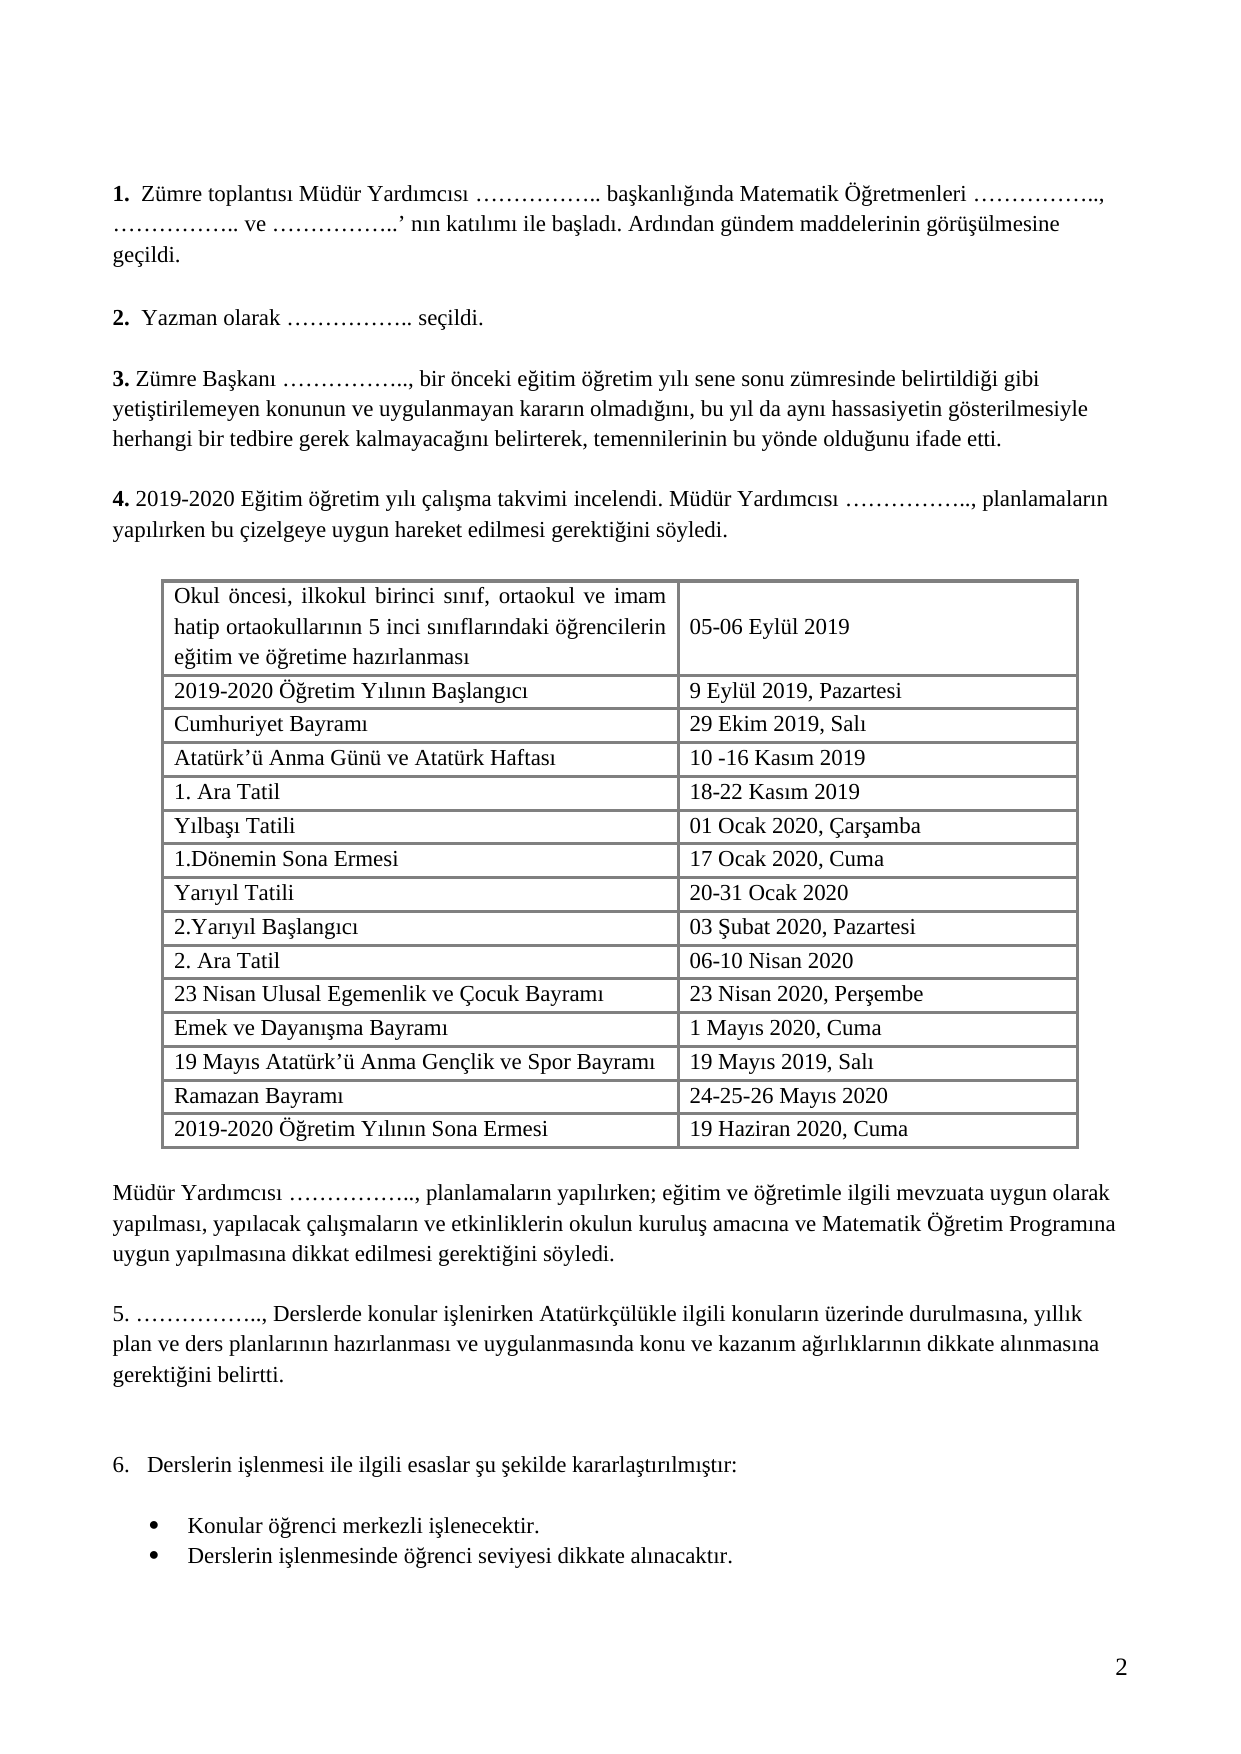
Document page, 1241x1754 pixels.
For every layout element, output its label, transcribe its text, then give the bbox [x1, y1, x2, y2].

text 2. Yazman olarak …………….. seçildi. [112, 304, 1128, 331]
table_cell 24-25-26 Mayıs 2020 [680, 1082, 1076, 1112]
table_cell 20-31 Ocak 2020 [680, 879, 1076, 910]
table_cell 2019-2020 Öğretim Yılının Sona Ermesi [164, 1115, 677, 1146]
text 4. 2019-2020 Eğitim öğretim yılı çalışma takvimi incelendi. Müdür Yardımcısı …………….., planlamaların yapılırken bu çizelgeye uygun hareket edilmesi gerektiğini söyledi. [112, 486, 1128, 575]
list Derslerin işlenmesinde öğrenci seviyesi dikkate alınacaktır. [150, 1542, 1128, 1568]
table_cell 2. Ara Tatil [164, 947, 677, 977]
table_cell Ramazan Bayramı [164, 1082, 677, 1112]
text Müdür Yardımcısı …………….., planlamaların yapılırken; eğitim ve öğretimle ilgili mevzuata uygun olarak yapılması, yapılacak çalışmaların ve etkinliklerin okulun kuruluş amacına ve Matematik Öğretim Programına uygun yapılmasına dikkat edilmesi gerektiğini söyledi. [112, 1179, 1128, 1266]
table_header 05-06 Eylül 2019 [680, 583, 1076, 673]
table_cell 2.Yarıyıl Başlangıcı [164, 913, 677, 943]
table_cell 19 Mayıs Atatürk’ü Anma Gençlik ve Spor Bayramı [164, 1048, 677, 1078]
table_cell 10 -16 Kasım 2019 [680, 744, 1076, 775]
table_cell 18-22 Kasım 2019 [680, 778, 1076, 808]
table_header Okul öncesi, ilkokul birinci sınıf, ortaokul ve imam hatip ortaokullarının 5 inci sınıflarındaki öğrencilerin eğitim ve öğretime hazırlanması [164, 583, 677, 673]
table_cell 03 Şubat 2020, Pazartesi [680, 913, 1076, 943]
table_cell Cumhuriyet Bayramı [164, 710, 677, 741]
table_cell 19 Haziran 2020, Cuma [680, 1115, 1076, 1146]
text 5. …………….., Derslerde konular işlenirken Atatürkçülükle ilgili konuların üzerinde durulmasına, yıllık plan ve ders planlarının hazırlanması ve uygulanmasında konu ve kazanım ağırlıklarının dikkate alınmasına gerektiğini belirtti. [112, 1300, 1128, 1387]
table_cell Emek ve Dayanışma Bayramı [164, 1014, 677, 1045]
table_cell Atatürk’ü Anma Günü ve Atatürk Haftası [164, 744, 677, 775]
table_cell 9 Eylül 2019, Pazartesi [680, 677, 1076, 707]
text 1. Zümre toplantısı Müdür Yardımcısı …………….. başkanlığında Matematik Öğretmenleri …………….., …………….. ve ……………..’ nın katılımı ile başladı. Ardından gündem maddelerinin görüşülmesine geçildi. [112, 180, 1128, 300]
table_cell Yılbaşı Tatili [164, 812, 677, 842]
table_cell 1 Mayıs 2020, Cuma [680, 1014, 1076, 1045]
table_cell 29 Ekim 2019, Salı [680, 710, 1076, 741]
table_cell 17 Ocak 2020, Cuma [680, 845, 1076, 876]
text 6. Derslerin işlenmesi ile ilgili esaslar şu şekilde kararlaştırılmıştır: [112, 1451, 1128, 1478]
table_cell 1. Ara Tatil [164, 778, 677, 808]
text 3. Zümre Başkanı …………….., bir önceki eğitim öğretim yılı sene sonu zümresinde belirtildiği gibi yetiştirilemeyen konunun ve uygulanmayan kararın olmadığını, bu yıl da aynı hassasiyetin gösterilmesiyle herhangi bir tedbire gerek kalmayacağını belirterek, temennilerinin bu yönde olduğunu ifade etti. [112, 365, 1128, 451]
table_cell 19 Mayıs 2019, Salı [680, 1048, 1076, 1078]
list Konular öğrenci merkezli işlenecektir. [150, 1512, 1128, 1538]
table_cell 23 Nisan 2020, Perşembe [680, 980, 1076, 1011]
table_cell 01 Ocak 2020, Çarşamba [680, 812, 1076, 842]
table_cell Yarıyıl Tatili [164, 879, 677, 910]
table_cell 06-10 Nisan 2020 [680, 947, 1076, 977]
table_cell 2019-2020 Öğretim Yılının Başlangıcı [164, 677, 677, 707]
table_cell 1.Dönemin Sona Ermesi [164, 845, 677, 876]
table_cell 23 Nisan Ulusal Egemenlik ve Çocuk Bayramı [164, 980, 677, 1011]
